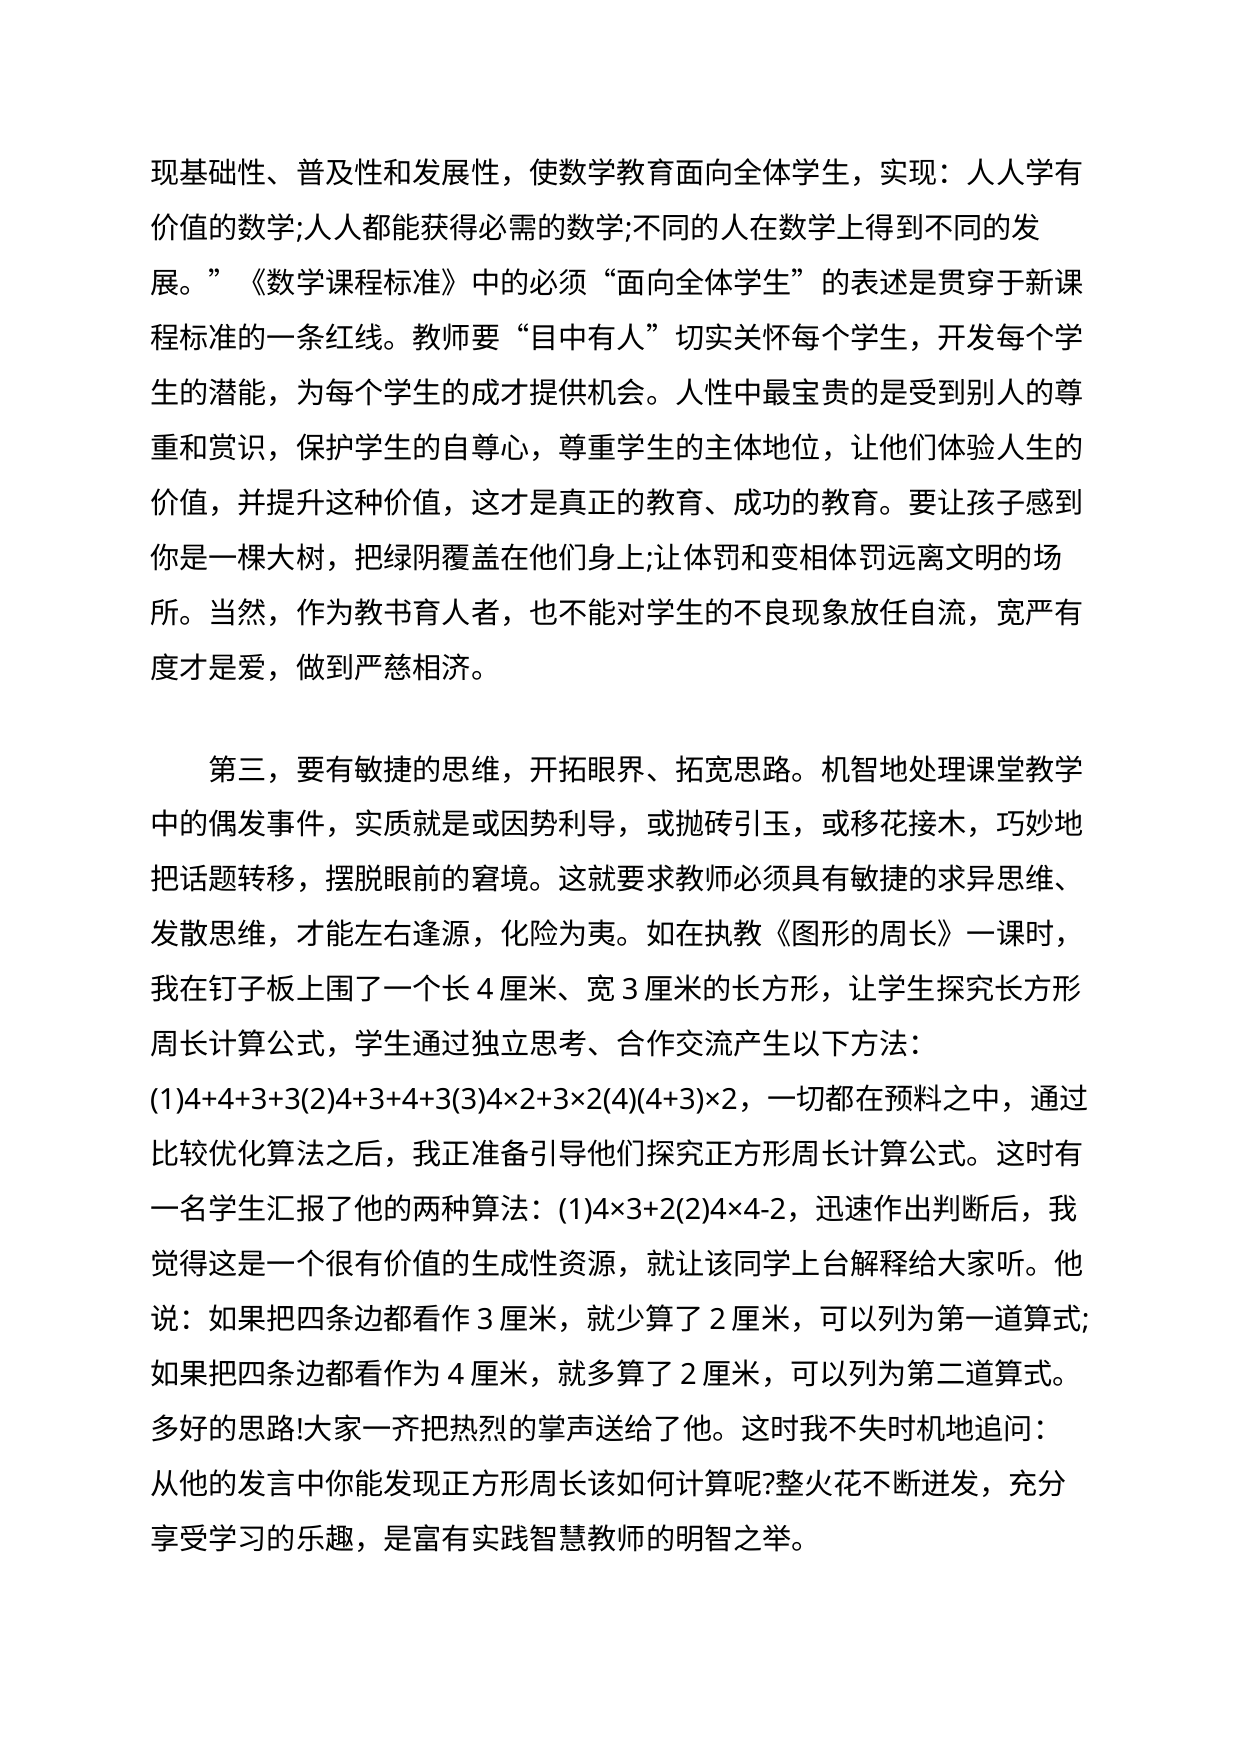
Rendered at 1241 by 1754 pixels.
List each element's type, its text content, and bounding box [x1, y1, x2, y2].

text 第三，要有敏捷的思维，开拓眼界、拓宽思路。机智地处理课堂教学中的偶发事件，实质就是或因势利导，或抛砖引玉，或移花接木，巧妙地把话题转移，摆脱眼前的窘境。这就要求教师必须具有敏捷的求异思维、发散思维，才能左右逢源，化险为夷。如在执教《图形的周长》一课时，我在钉子板上围了一个长4厘米、宽3厘米的长方形，让学生探究长方形周长计算公式，学生通过独立思考、合作交流产生以下方法：(1)4+4+3+3(2)4+3+4+3(3)4×2+3×2(4)(4+3)×2，一切都在预料之中，通过比较优化算法之后，我正准备引导他们探究正方形周长计算公式。这时有一名学生汇报了他的两种算法：(1)4×3+2(2)4×4-2，迅速作出判断后，我觉得这是一个很有价值的生成性资源，就让该同学上台解释给大家听。他说：如果把四条边都看作3厘米，就少算了2厘米，可以列为第一道算式;如果把四条边都看作为4厘米，就多算了2厘米，可以列为第二道算式。多好的思路!大家一齐把热烈的掌声送给了他。这时我不失时机地追问：从他的发言中你能发现正方形周长该如何计算呢?整火花不断迸发，充分享受学习的乐趣，是富有实践智慧教师的明智之举。 [150, 746, 1090, 1558]
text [150, 150, 1090, 687]
